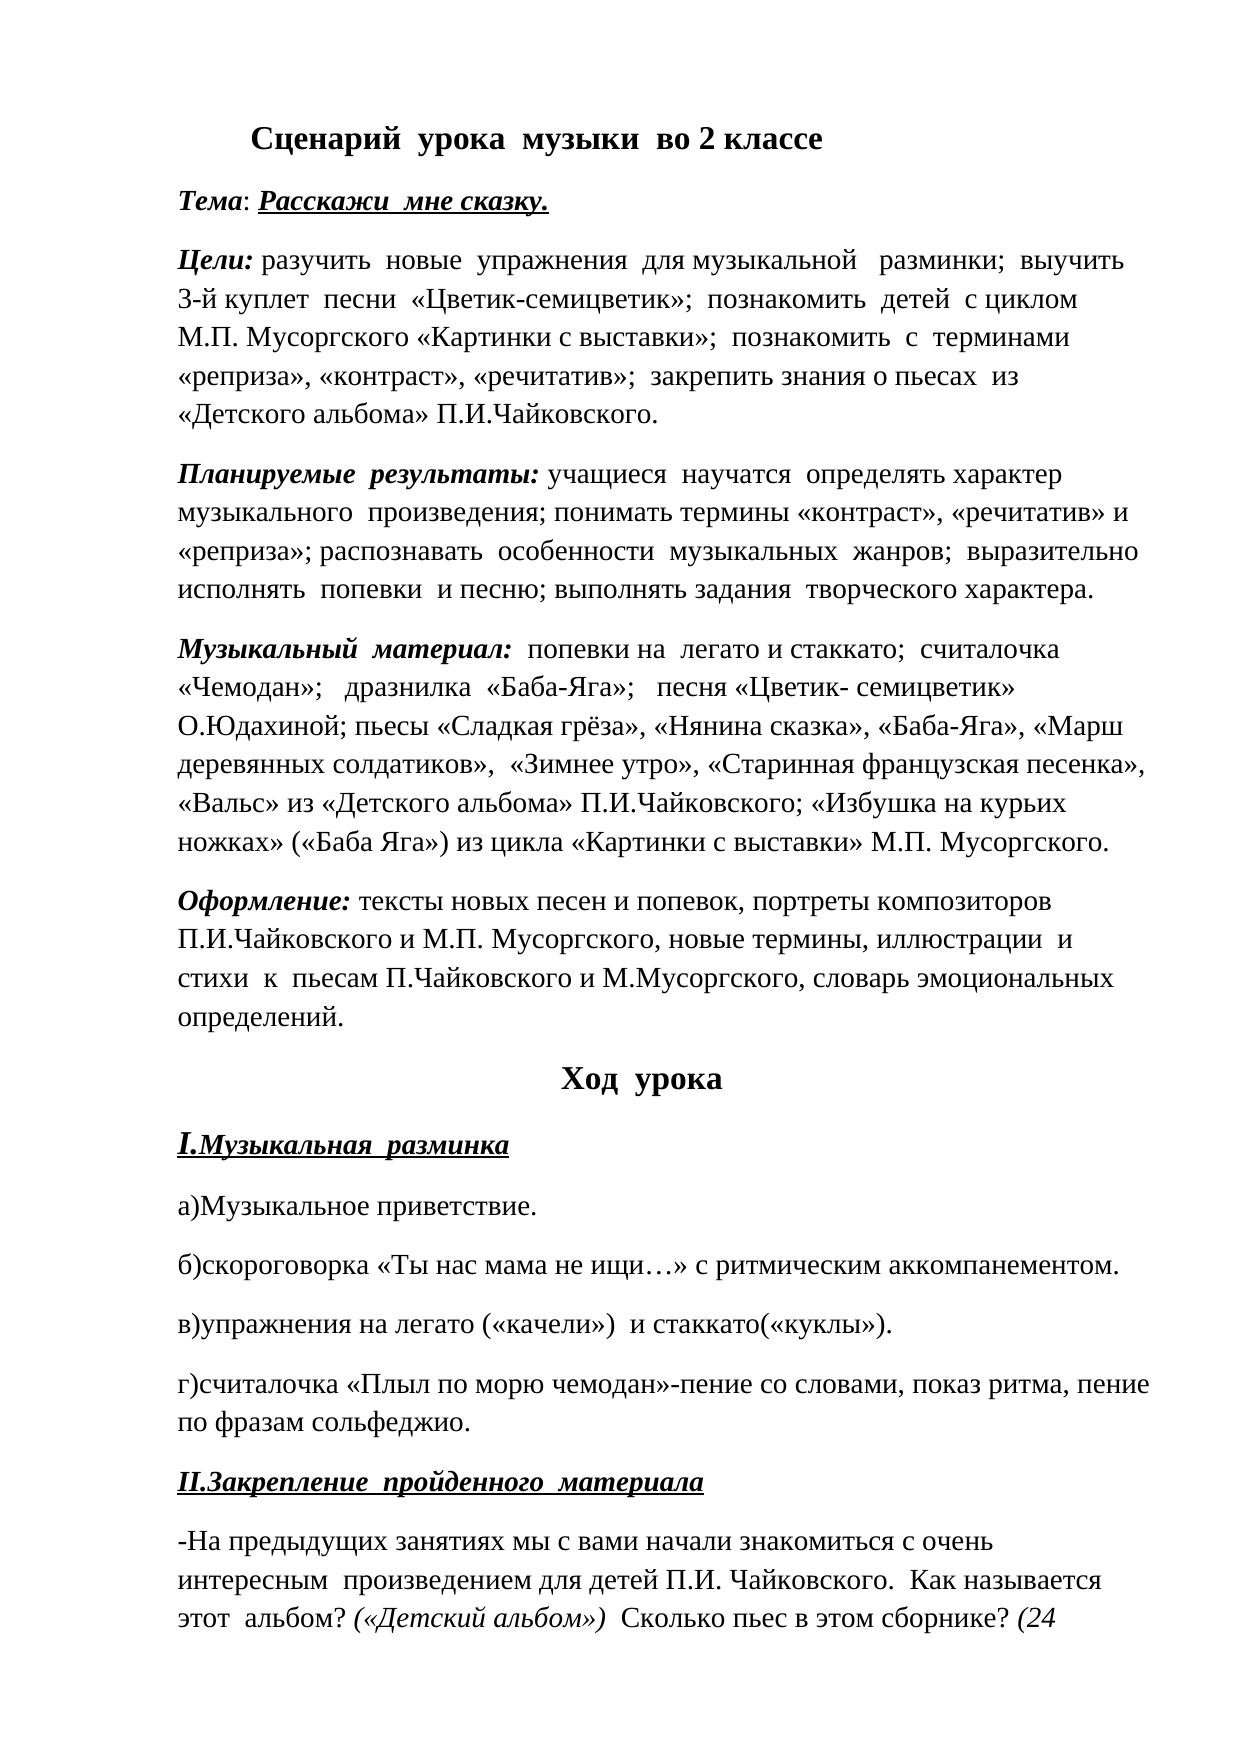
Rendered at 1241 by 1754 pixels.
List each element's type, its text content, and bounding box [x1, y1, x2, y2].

text а)Музыкальное приветствие. [177, 1188, 1152, 1221]
text Ход урока [177, 1058, 1152, 1096]
text Сценарий урока музыки во 2 классе [177, 118, 1152, 156]
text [177, 1523, 1152, 1634]
text Музыкальный материал: попевки на легато и стаккато; считалочка «Чемодан»; дразнилка «Баба-Яга»; песня «Цветик- семицветик» О.Юдахиной; пьесы «Сладкая грёза», «Нянина сказка», «Баба-Яга», «Марш деревянных солдатиков», «Зимнее утро», «Старинная французская песенка», «Вальс» из «Детского альбома» П.И.Чайковского; «Избушка на курьих ножках» («Баба Яга») из цикла «Картинки с выставки» М.П. Мусоргского. [177, 631, 1152, 857]
text в)упражнения на легато («качели») и стаккато(«куклы»). [177, 1307, 1152, 1340]
text Планируемые результаты: учащиеся научатся определять характер музыкального произведения; понимать термины «контраст», «речитатив» и «реприза»; распознавать особенности музыкальных жанров; выразительно исполнять попевки и песню; выполнять задания творческого характера. [177, 456, 1152, 605]
text II.Закрепление пройденного материала [177, 1464, 1152, 1497]
text Оформление: тексты новых песен и попевок, портреты композиторов П.И.Чайковского и М.П. Мусоргского, новые термины, иллюстрации и стихи к пьесам П.Чайковского и М.Мусоргского, словарь эмоциональных определений. [177, 883, 1152, 1032]
text I.Музыкальная разминка [177, 1123, 1152, 1161]
text Тема: Расскажи мне сказку. [177, 183, 1152, 217]
text г)считалочка «Плыл по морю чемодан»-пение со словами, показ ритма, пение по фразам сольфеджио. [177, 1366, 1152, 1438]
text Цели: разучить новые упражнения для музыкальной разминки; выучить 3-й куплет песни «Цветик-семицветик»; познакомить детей с циклом М.П. Мусоргского «Картинки с выставки»; познакомить с терминами «реприза», «контраст», «речитатив»; закрепить знания о пьесах из «Детского альбома» П.И.Чайковского. [177, 242, 1152, 430]
text б)скороговорка «Ты нас мама не ищи…» с ритмическим аккомпанементом. [177, 1247, 1152, 1281]
